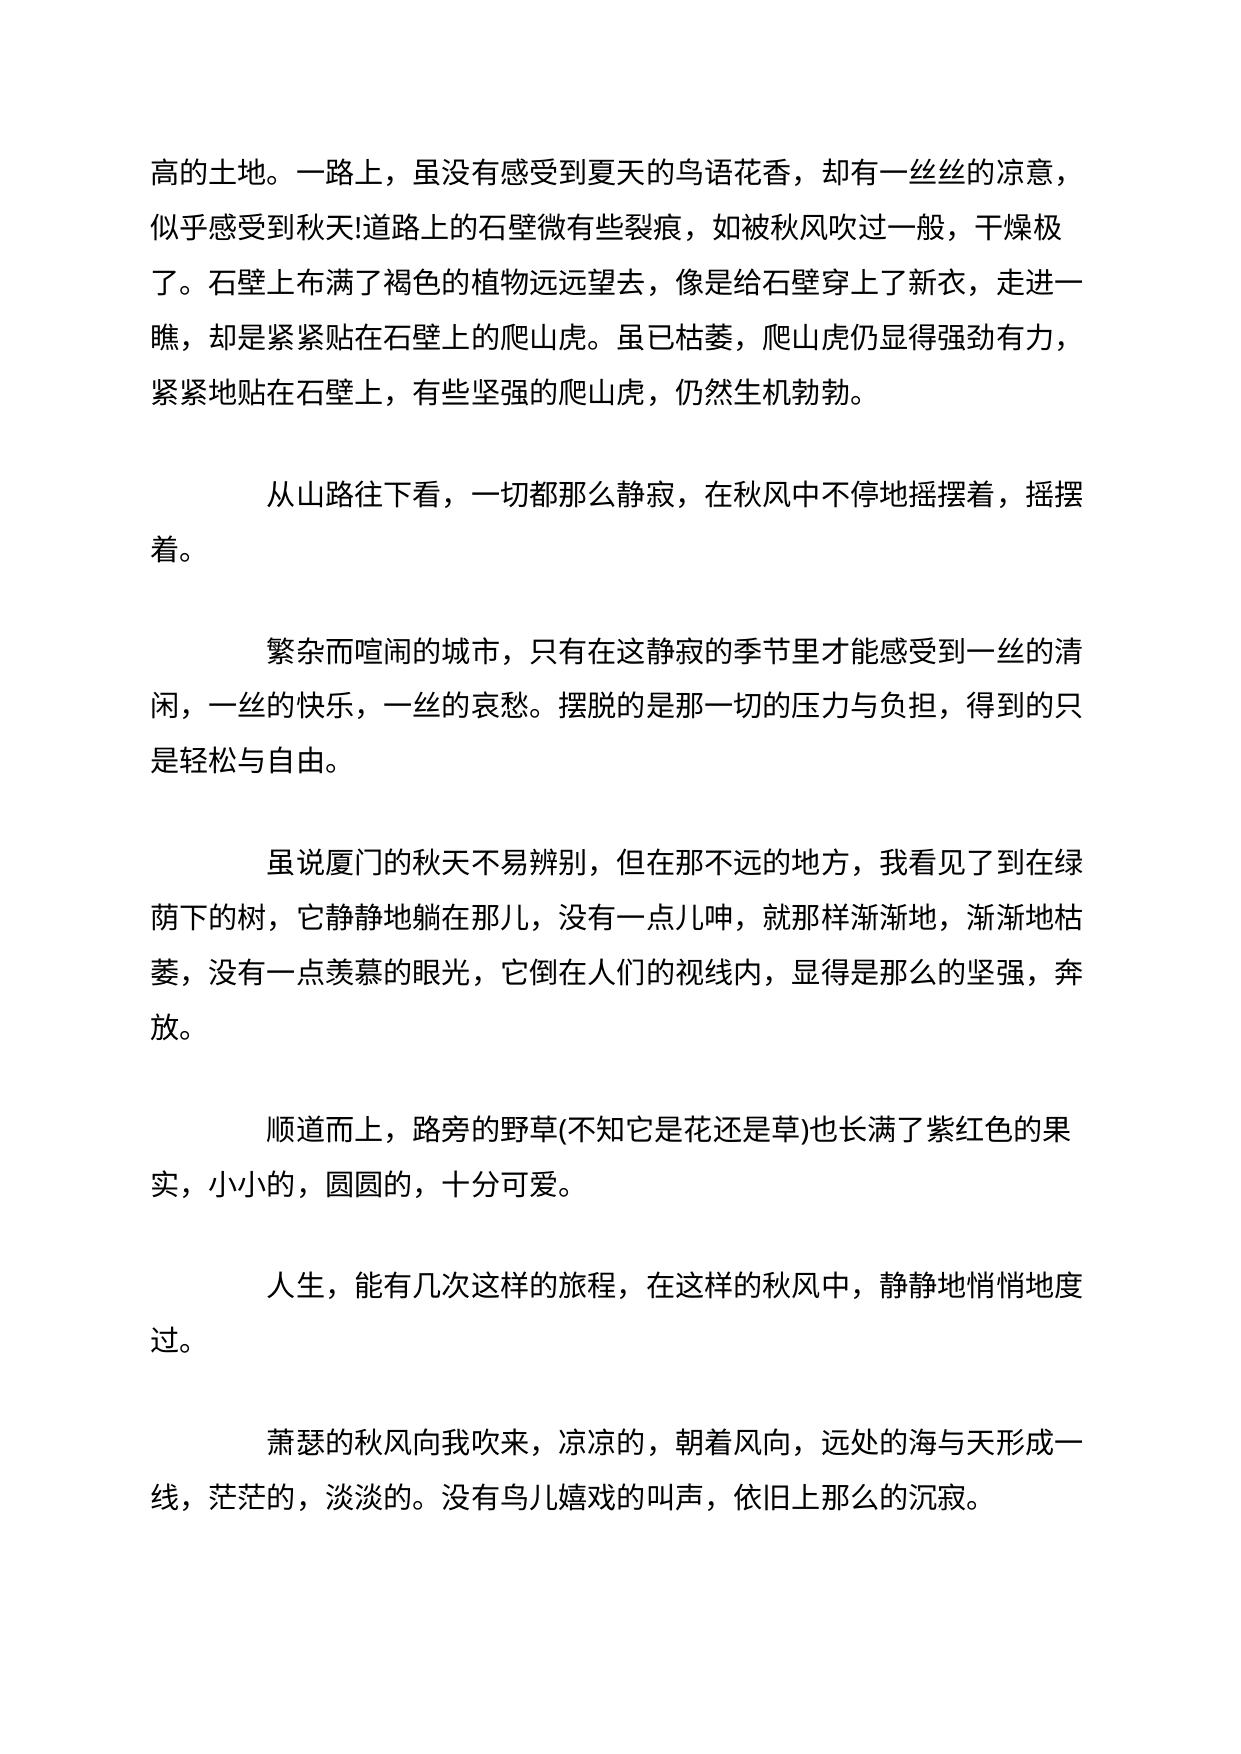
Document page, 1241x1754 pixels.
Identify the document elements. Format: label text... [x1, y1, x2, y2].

text 从山路往下看，一切都那么静寂，在秋风中不停地摇摆着，摇摆着。 [150, 471, 1090, 569]
text 顺道而上，路旁的野草(不知它是花还是草)也长满了紫红色的果实，小小的，圆圆的，十分可爱。 [150, 1106, 1090, 1203]
text 繁杂而喧闹的城市，只有在这静寂的季节里才能感受到一丝的清闲，一丝的快乐，一丝的哀愁。摆脱的是那一切的压力与负担，得到的只是轻松与自由。 [150, 628, 1090, 780]
text 虽说厦门的秋天不易辨别，但在那不远的地方，我看见了到在绿荫下的树，它静静地躺在那儿，没有一点儿呻，就那样渐渐地，渐渐地枯萎，没有一点羡慕的眼光，它倒在人们的视线内，显得是那么的坚强，奔放。 [150, 840, 1090, 1047]
text 人生，能有几次这样的旅程，在这样的秋风中，静静地悄悄地度过。 [150, 1263, 1090, 1360]
text 萧瑟的秋风向我吹来，凉凉的，朝着风向，远处的海与天形成一线，茫茫的，淡淡的。没有鸟儿嬉戏的叫声，依旧上那么的沉寂。 [150, 1419, 1090, 1517]
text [150, 150, 1090, 412]
